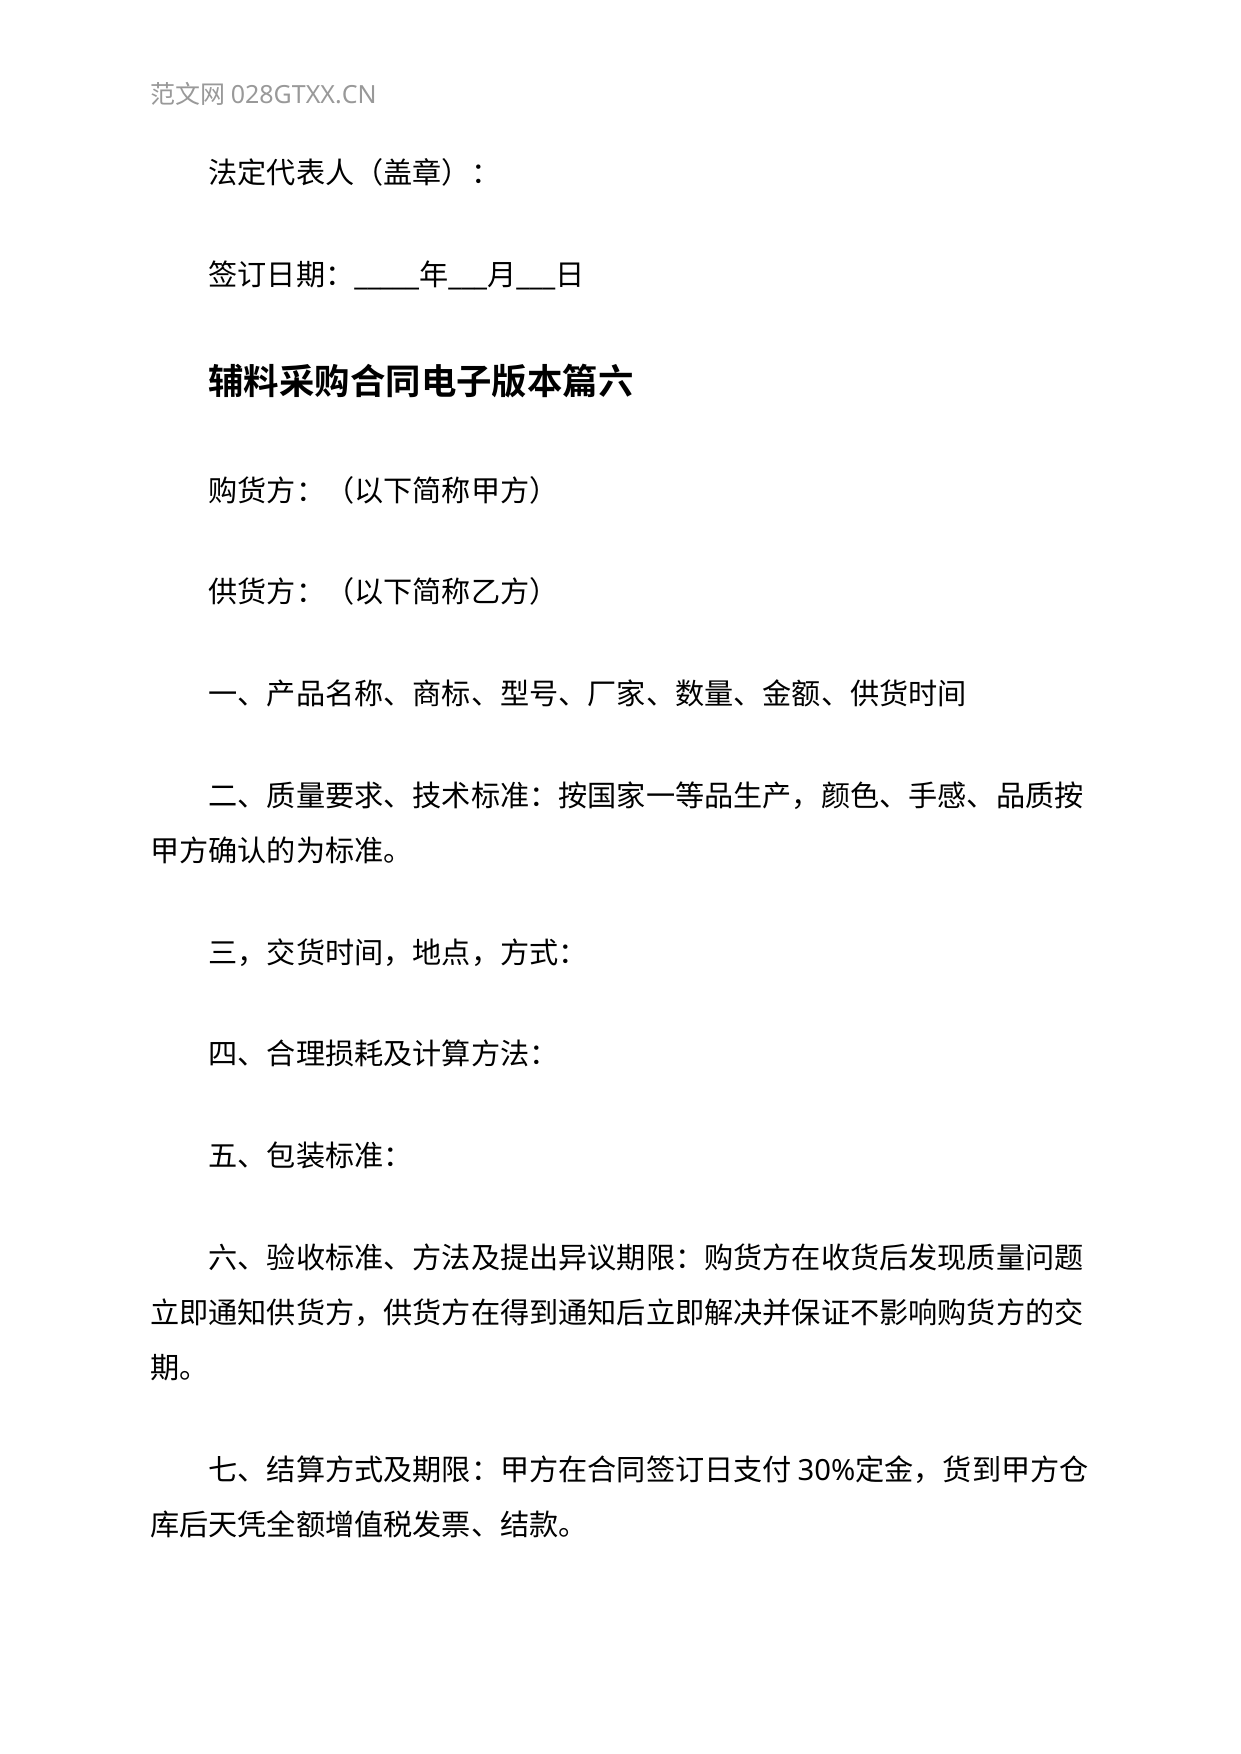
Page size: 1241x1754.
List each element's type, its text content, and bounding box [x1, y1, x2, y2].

text 签订日期：_____年___月___日 [150, 252, 1090, 294]
text 法定代表人（盖章）： [150, 150, 1090, 192]
text 供货方：（以下简称乙方） [150, 569, 1090, 611]
text 二、质量要求、技术标准：按国家一等品生产，颜色、手感、品质按甲方确认的为标准。 [150, 772, 1090, 870]
text 购货方：（以下简称甲方） [150, 467, 1090, 509]
text 六、验收标准、方法及提出异议期限：购货方在收货后发现质量问题立即通知供货方，供货方在得到通知后立即解决并保证不影响购货方的交期。 [150, 1234, 1090, 1387]
text 辅料采购合同电子版本篇六 [150, 354, 1090, 405]
text 四、合理损耗及计算方法： [150, 1031, 1090, 1073]
text 三，交货时间，地点，方式： [150, 929, 1090, 971]
text 七、结算方式及期限：甲方在合同签订日支付30%定金，货到甲方仓库后天凭全额增值税发票、结款。 [150, 1446, 1090, 1543]
text 五、包装标准： [150, 1133, 1090, 1175]
text 一、产品名称、商标、型号、厂家、数量、金额、供货时间 [150, 671, 1090, 713]
